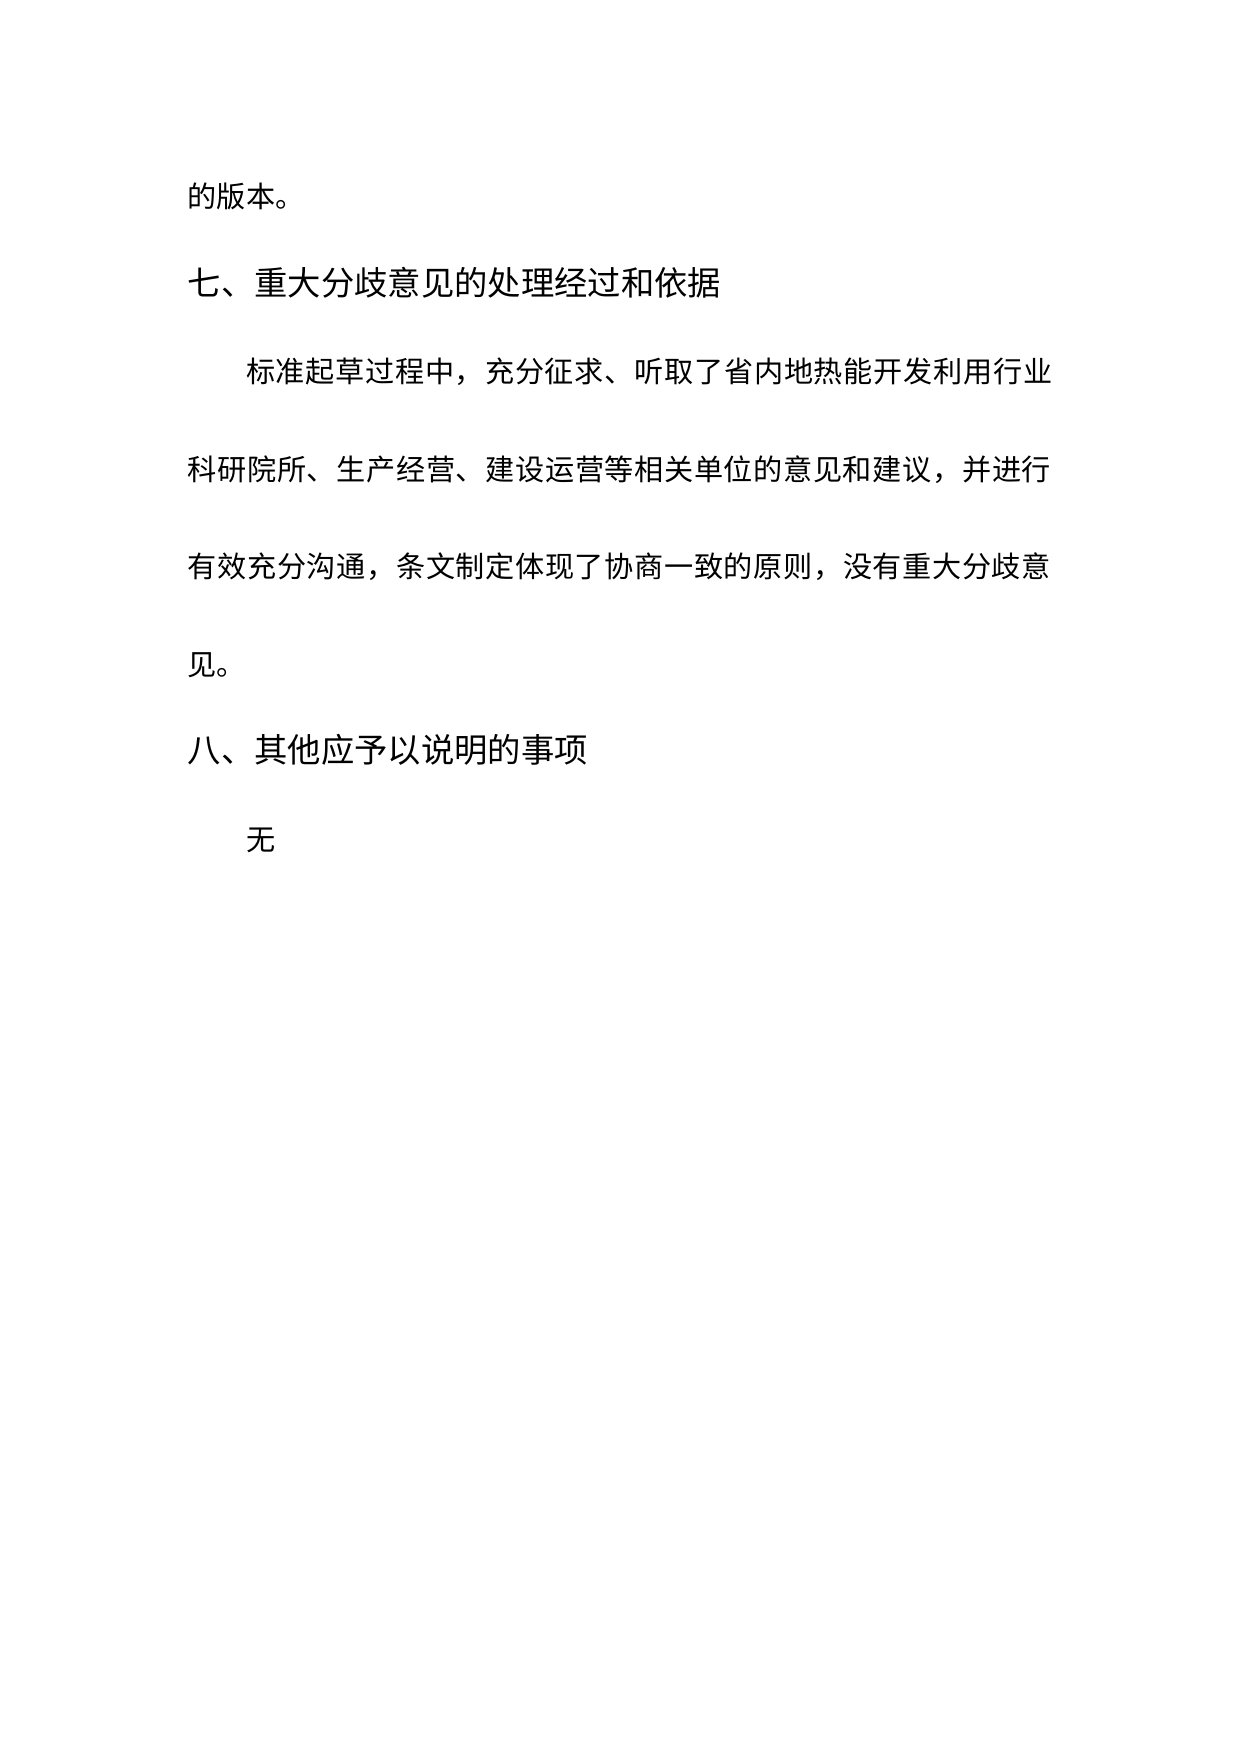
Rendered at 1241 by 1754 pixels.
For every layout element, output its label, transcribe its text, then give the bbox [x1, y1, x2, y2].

text 无 [187, 805, 1053, 870]
text 七、重大分歧意见的处理经过和依据 [187, 248, 1053, 313]
text 八、其他应予以说明的事项 [187, 716, 1053, 781]
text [187, 162, 1053, 227]
text 标准起草过程中，充分征求、听取了省内地热能开发利用行业科研院所、生产经营、建设运营等相关单位的意见和建议，并进行有效充分沟通，条文制定体现了协商一致的原则，没有重大分歧意见。 [187, 337, 1053, 695]
